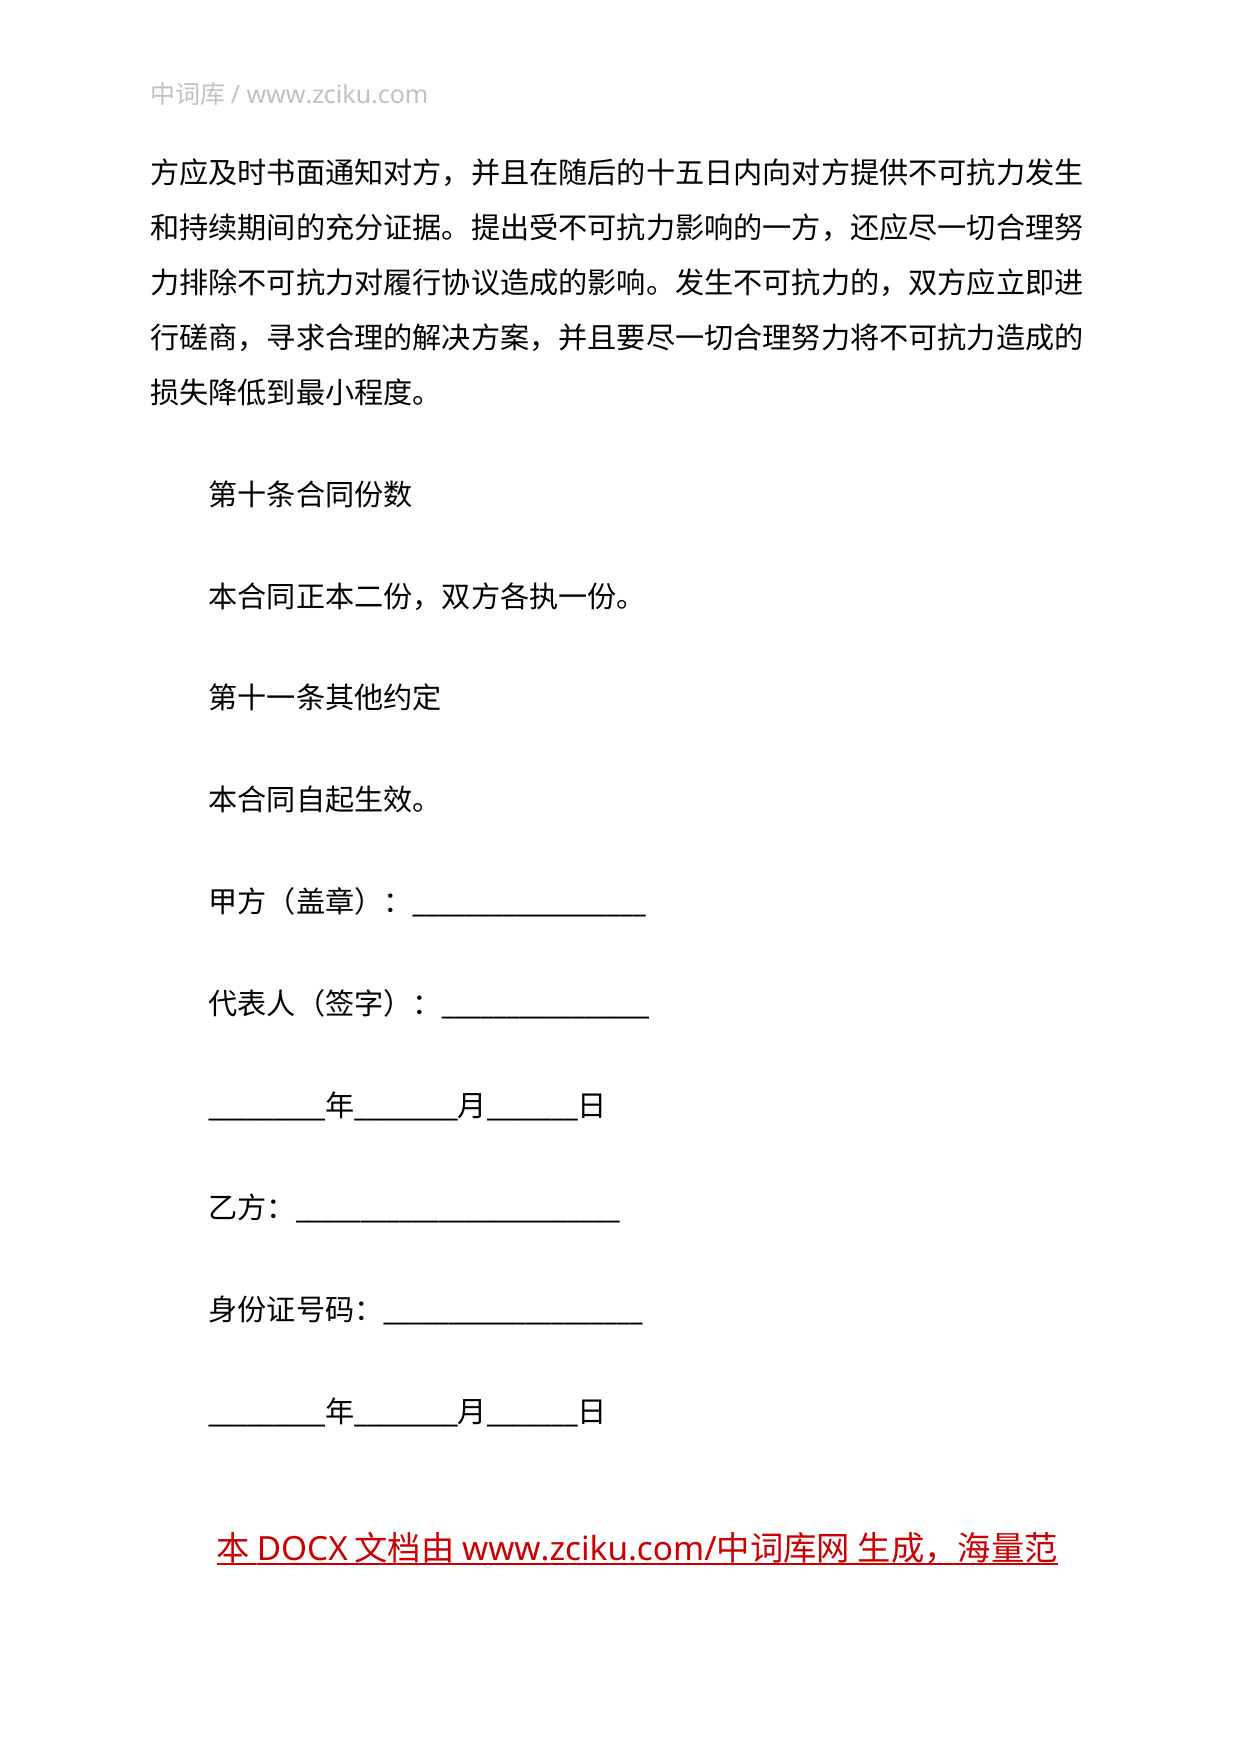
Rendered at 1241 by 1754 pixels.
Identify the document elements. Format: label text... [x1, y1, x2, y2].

text 身份证号码：____________________ [150, 1286, 1090, 1329]
text 第十条合同份数 [150, 471, 1090, 514]
text _________年________月_______日 [150, 1388, 1090, 1431]
text _________年________月_______日 [150, 1082, 1090, 1125]
text 甲方（盖章）：__________________ [150, 878, 1090, 921]
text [150, 1522, 1090, 1570]
text 乙方：_________________________ [150, 1184, 1090, 1227]
text 本合同正本二份，双方各执一份。 [150, 573, 1090, 615]
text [150, 150, 1090, 412]
text 第十一条其他约定 [150, 675, 1090, 717]
text 代表人（签字）：________________ [150, 980, 1090, 1023]
text 本合同自起生效。 [150, 777, 1090, 819]
